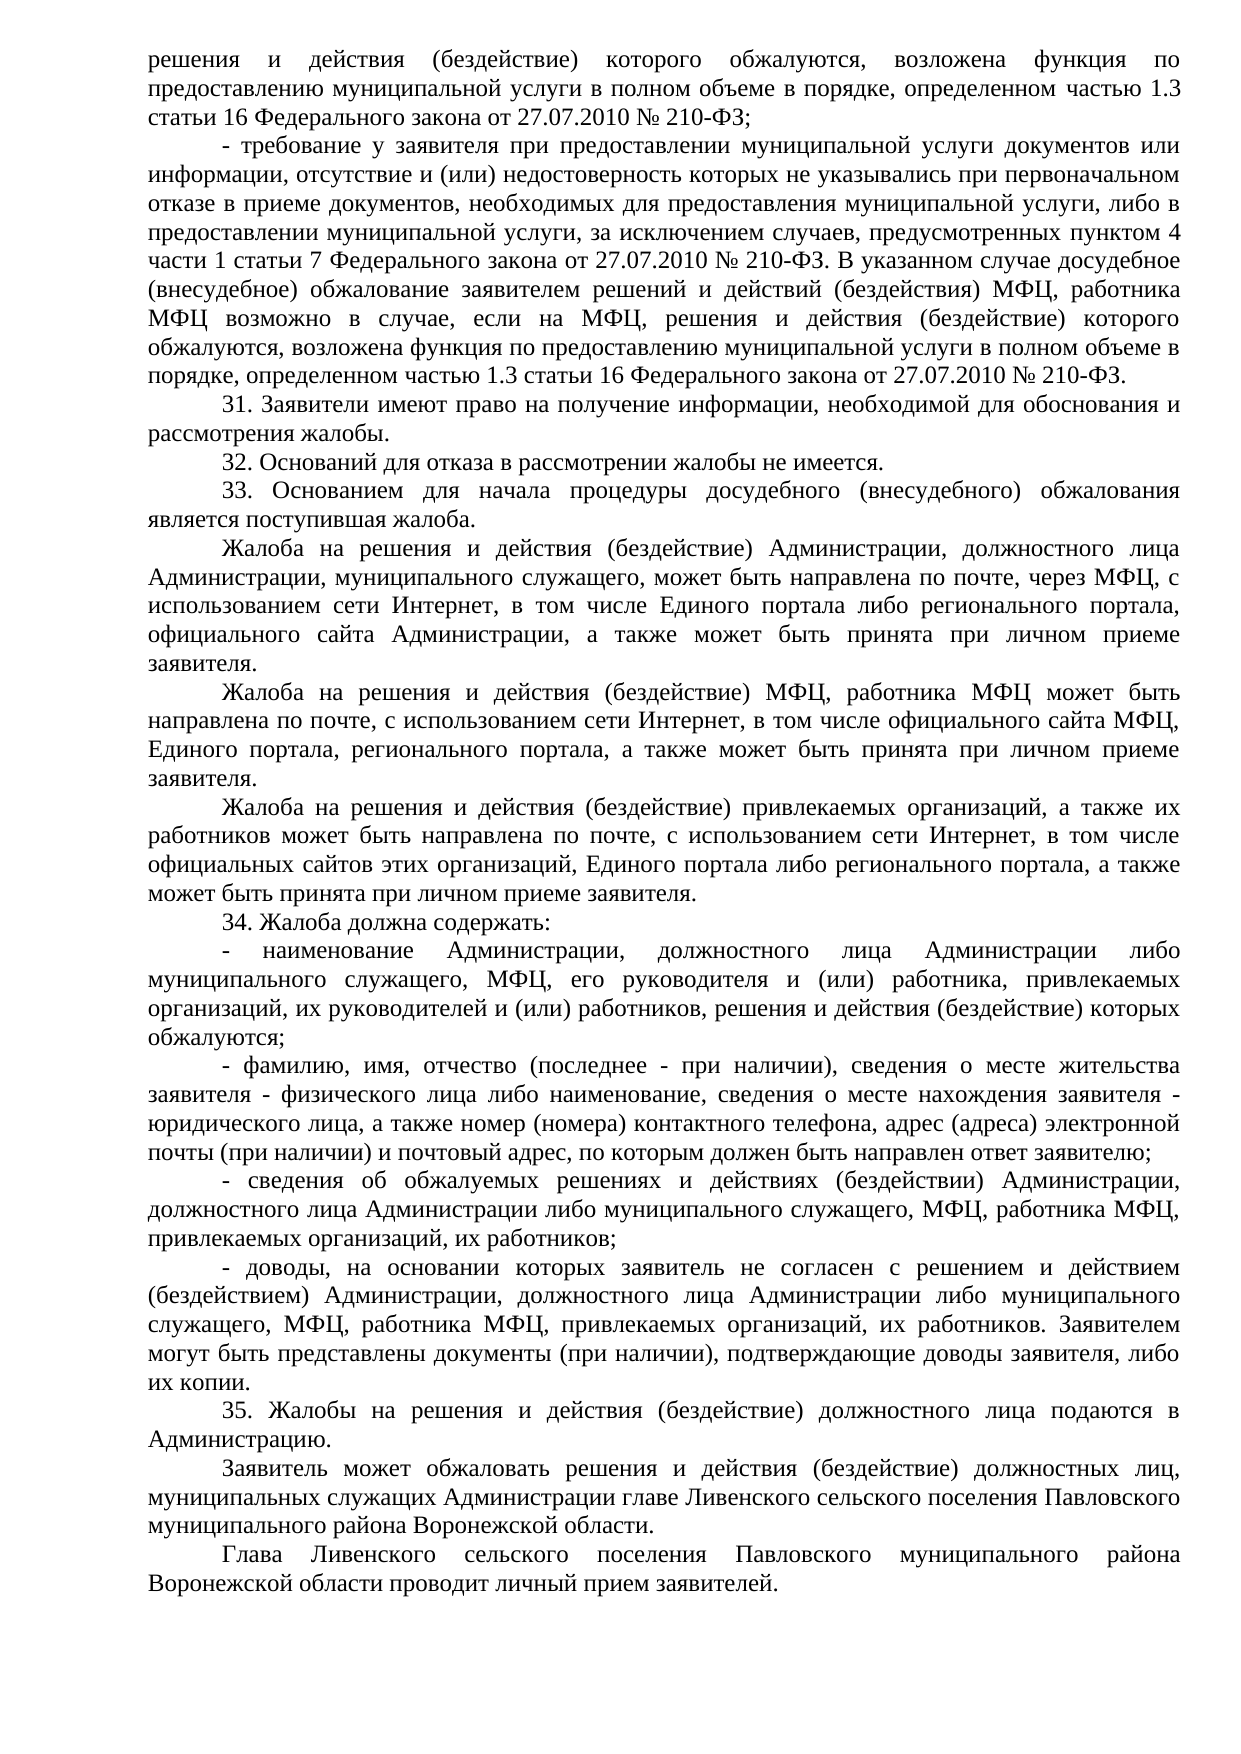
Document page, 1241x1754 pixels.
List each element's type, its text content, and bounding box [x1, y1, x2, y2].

text 35. Жалобы на решения и действия (бездействие) должностного лица подаются в Администрацию. [148, 1396, 1181, 1453]
text Заявитель может обжаловать решения и действия (бездействие) должностных лиц, муниципальных служащих Администрации главе Ливенского сельского поселения Павловского муниципального района Воронежской области. [148, 1453, 1181, 1539]
text 32. Оснований для отказа в рассмотрении жалобы не имеется. [148, 447, 1181, 476]
text - сведения об обжалуемых решениях и действиях (бездействии) Администрации, должностного лица Администрации либо муниципального служащего, МФЦ, работника МФЦ, привлекаемых организаций, их работников; [148, 1166, 1181, 1252]
text - фамилию, имя, отчество (последнее - при наличии), сведения о месте жительства заявителя - физического лица либо наименование, сведения о месте нахождения заявителя - юридического лица, а также номер (номера) контактного телефона, адрес (адреса) электронной почты (при наличии) и почтовый адрес, по которым должен быть направлен ответ заявителю; [148, 1051, 1181, 1166]
text - наименование Администрации, должностного лица Администрации либо муниципального служащего, МФЦ, его руководителя и (или) работника, привлекаемых организаций, их руководителей и (или) работников, решения и действия (бездействие) которых обжалуются; [148, 936, 1181, 1051]
text - требование у заявителя при предоставлении муниципальной услуги документов или информации, отсутствие и (или) недостоверность которых не указывались при первоначальном отказе в приеме документов, необходимых для предоставления муниципальной услуги, либо в предоставлении муниципальной услуги, за исключением случаев, предусмотренных пунктом 4 части 1 статьи 7 Федерального закона от 27.07.2010 № 210-ФЗ. В указанном случае досудебное (внесудебное) обжалование заявителем решений и действий (бездействия) МФЦ, работника МФЦ возможно в случае, если на МФЦ, решения и действия (бездействие) которого обжалуются, возложена функция по предоставлению муниципальной услуги в полном объеме в порядке, определенном частью 1.3 статьи 16 Федерального закона от 27.07.2010 № 210-ФЗ. [148, 131, 1181, 389]
text 31. Заявители имеют право на получение информации, необходимой для обоснования и рассмотрения жалобы. [148, 389, 1181, 447]
text 33. Основанием для начала процедуры досудебного (внесудебного) обжалования является поступившая жалоба. [148, 476, 1181, 533]
text 34. Жалоба должна содержать: [148, 907, 1181, 936]
text Жалоба на решения и действия (бездействие) Администрации, должностного лица Администрации, муниципального служащего, может быть направлена по почте, через МФЦ, с использованием сети Интернет, в том числе Единого портала либо регионального портала, официального сайта Администрации, а также может быть принята при личном приеме заявителя. [148, 533, 1181, 677]
text Жалоба на решения и действия (бездействие) привлекаемых организаций, а также их работников может быть направлена по почте, с использованием сети Интернет, в том числе официальных сайтов этих организаций, Единого портала либо регионального портала, а также может быть принята при личном приеме заявителя. [148, 792, 1181, 907]
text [148, 44, 1181, 131]
text Глава Ливенского сельского поселения Павловского муниципального района Воронежской области проводит личный прием заявителей. [148, 1539, 1181, 1597]
text - доводы, на основании которых заявитель не согласен с решением и действием (бездействием) Администрации, должностного лица Администрации либо муниципального служащего, МФЦ, работника МФЦ, привлекаемых организаций, их работников. Заявителем могут быть представлены документы (при наличии), подтверждающие доводы заявителя, либо их копии. [148, 1252, 1181, 1396]
text Жалоба на решения и действия (бездействие) МФЦ, работника МФЦ может быть направлена по почте, с использованием сети Интернет, в том числе официального сайта МФЦ, Единого портала, регионального портала, а также может быть принята при личном приеме заявителя. [148, 677, 1181, 792]
